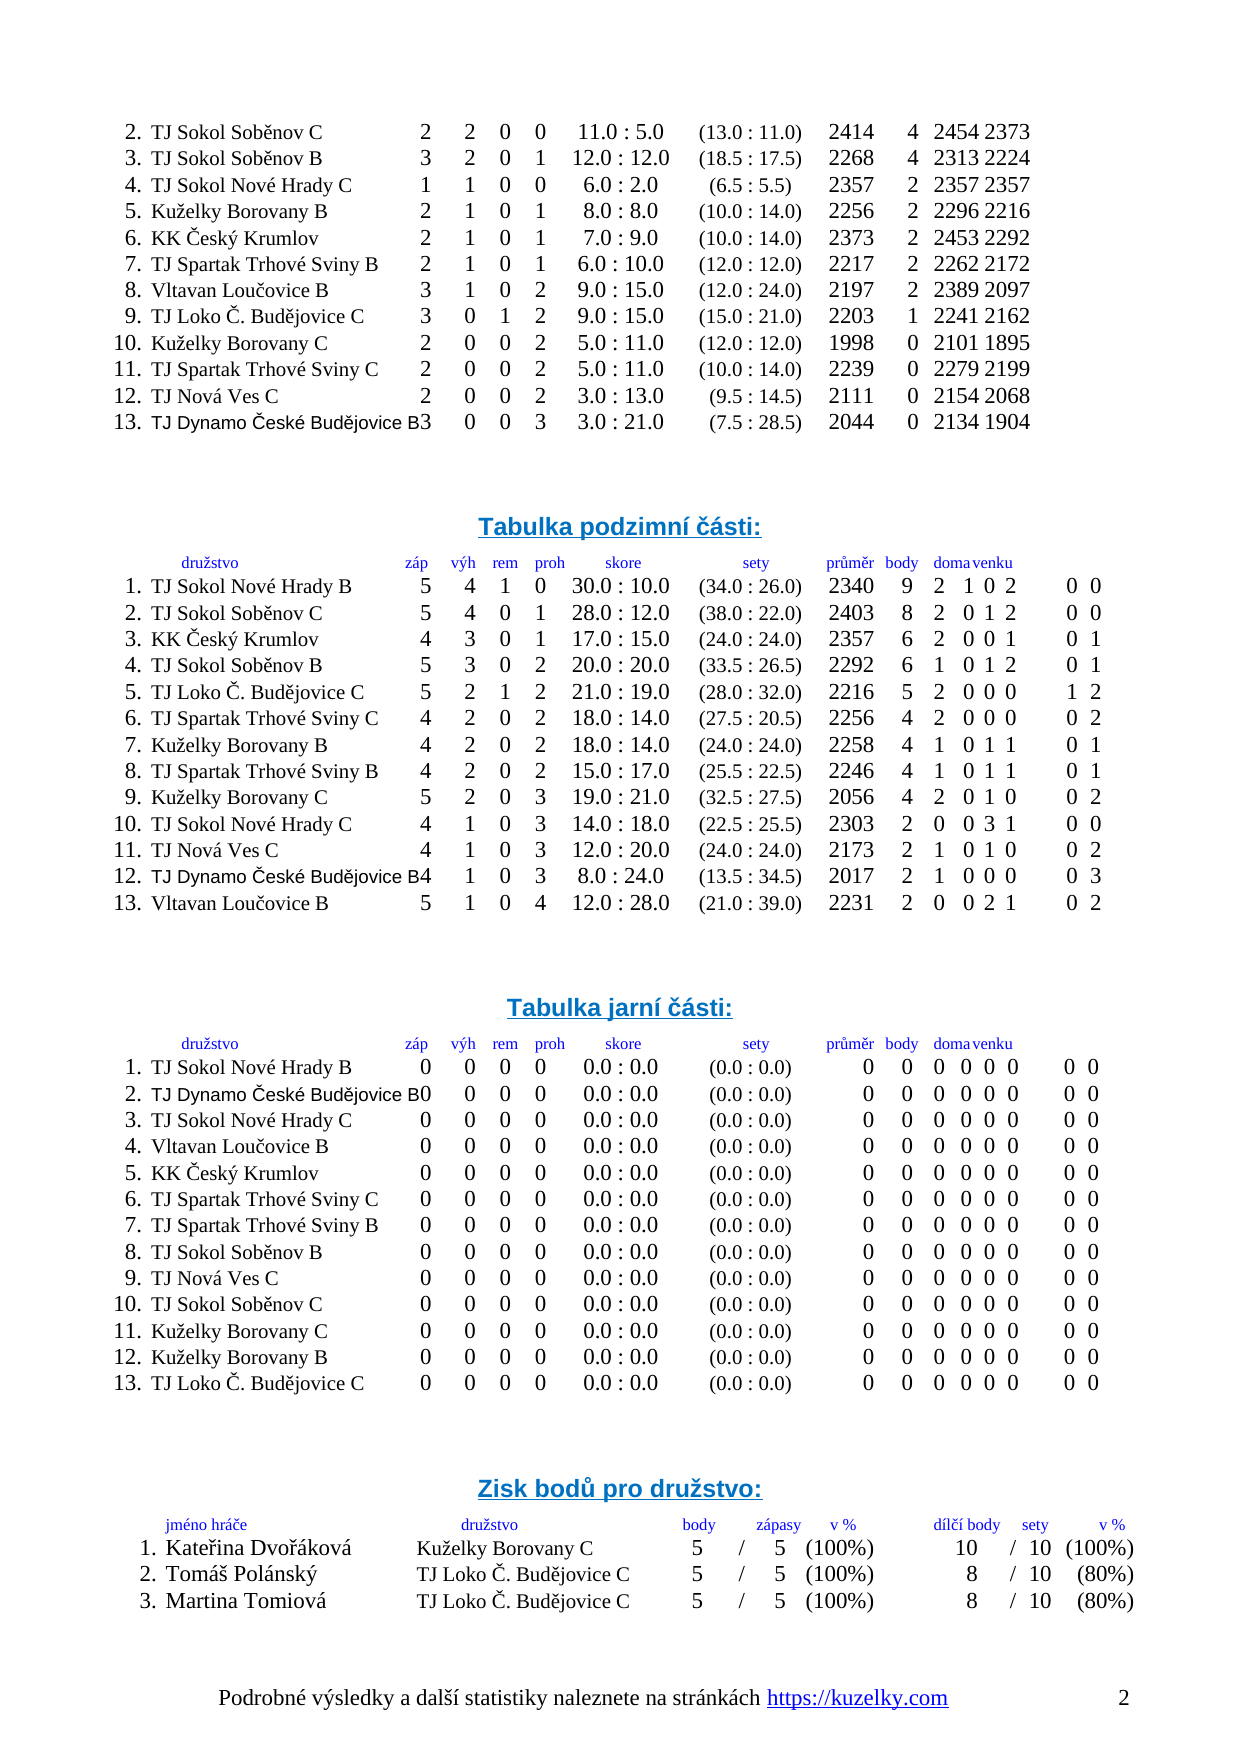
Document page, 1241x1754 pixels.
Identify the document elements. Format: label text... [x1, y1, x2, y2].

text 12. TJ Dynamo České Budějovice B 4 1 0 3 8.0 : 24.0 (13.5 : 34.5) 2017 2 1 0 0 0 0 3 [106, 862, 1134, 889]
text 5. Kuželky Borovany B 2 1 0 1 8.0 : 8.0 (10.0 : 14.0) 2256 2 2296 2216 [106, 197, 1134, 223]
text 3. Martina Tomiová TJ Loko Č. Budějovice C 5 / 5 (100%) 8 / 10 (80%) [106, 1587, 1134, 1613]
text 7. TJ Spartak Trhové Sviny B 0 0 0 0 0.0 : 0.0 (0.0 : 0.0) 0 0 0 0 0 0 0 0 [106, 1211, 1134, 1238]
text 2. TJ Dynamo České Budějovice B 0 0 0 0 0.0 : 0.0 (0.0 : 0.0) 0 0 0 0 0 0 0 0 [106, 1079, 1134, 1106]
text 4. Vltavan Loučovice B 0 0 0 0 0.0 : 0.0 (0.0 : 0.0) 0 0 0 0 0 0 0 0 [106, 1132, 1134, 1159]
text Zisk bodů pro družstvo: [94, 1473, 1145, 1502]
text 1. Kateřina Dvořáková Kuželky Borovany C 5 / 5 (100%) 10 / 10 (100%) [106, 1534, 1134, 1560]
text 12. Kuželky Borovany B 0 0 0 0 0.0 : 0.0 (0.0 : 0.0) 0 0 0 0 0 0 0 0 [106, 1343, 1134, 1369]
text 9. Kuželky Borovany C 5 2 0 3 19.0 : 21.0 (32.5 : 27.5) 2056 4 2 0 1 0 0 2 [106, 783, 1134, 810]
text 6. KK Český Krumlov 2 1 0 1 7.0 : 9.0 (10.0 : 14.0) 2373 2 2453 2292 [106, 223, 1134, 250]
text 3. TJ Sokol Soběnov B 3 2 0 1 12.0 : 12.0 (18.5 : 17.5) 2268 4 2313 2224 [106, 144, 1134, 171]
text Tabulka podzimní části: [94, 512, 1145, 541]
text 1. TJ Sokol Nové Hrady B 0 0 0 0 0.0 : 0.0 (0.0 : 0.0) 0 0 0 0 0 0 0 0 [106, 1053, 1134, 1079]
text 2. TJ Sokol Soběnov C 5 4 0 1 28.0 : 12.0 (38.0 : 22.0) 2403 8 2 0 1 2 0 0 [106, 599, 1134, 625]
text 13. TJ Loko Č. Budějovice C 0 0 0 0 0.0 : 0.0 (0.0 : 0.0) 0 0 0 0 0 0 0 0 [106, 1369, 1134, 1396]
text 10. Kuželky Borovany C 2 0 0 2 5.0 : 11.0 (12.0 : 12.0) 1998 0 2101 1895 [106, 329, 1134, 355]
text 2. TJ Sokol Soběnov C 2 2 0 0 11.0 : 5.0 (13.0 : 11.0) 2414 4 2454 2373 [106, 118, 1134, 144]
text 5. KK Český Krumlov 0 0 0 0 0.0 : 0.0 (0.0 : 0.0) 0 0 0 0 0 0 0 0 [106, 1159, 1134, 1185]
text 7. Kuželky Borovany B 4 2 0 2 18.0 : 14.0 (24.0 : 24.0) 2258 4 1 0 1 1 0 1 [106, 731, 1134, 757]
text 4. TJ Sokol Nové Hrady C 1 1 0 0 6.0 : 2.0 (6.5 : 5.5) 2357 2 2357 2357 [106, 171, 1134, 197]
text 4. TJ Sokol Soběnov B 5 3 0 2 20.0 : 20.0 (33.5 : 26.5) 2292 6 1 0 1 2 0 1 [106, 652, 1134, 678]
text 1. TJ Sokol Nové Hrady B 5 4 1 0 30.0 : 10.0 (34.0 : 26.0) 2340 9 2 1 0 2 0 0 [106, 572, 1134, 599]
text Tabulka jarní části: [94, 993, 1145, 1022]
text 11. TJ Spartak Trhové Sviny C 2 0 0 2 5.0 : 11.0 (10.0 : 14.0) 2239 0 2279 2199 [106, 355, 1134, 382]
text 3. TJ Sokol Nové Hrady C 0 0 0 0 0.0 : 0.0 (0.0 : 0.0) 0 0 0 0 0 0 0 0 [106, 1106, 1134, 1132]
text 10. TJ Sokol Soběnov C 0 0 0 0 0.0 : 0.0 (0.0 : 0.0) 0 0 0 0 0 0 0 0 [106, 1290, 1134, 1317]
text 11. Kuželky Borovany C 0 0 0 0 0.0 : 0.0 (0.0 : 0.0) 0 0 0 0 0 0 0 0 [106, 1317, 1134, 1343]
text 8. TJ Spartak Trhové Sviny B 4 2 0 2 15.0 : 17.0 (25.5 : 22.5) 2246 4 1 0 1 1 0 1 [106, 757, 1134, 783]
text 11. TJ Nová Ves C 4 1 0 3 12.0 : 20.0 (24.0 : 24.0) 2173 2 1 0 1 0 0 2 [106, 836, 1134, 862]
text 5. TJ Loko Č. Budějovice C 5 2 1 2 21.0 : 19.0 (28.0 : 32.0) 2216 5 2 0 0 0 1 2 [106, 678, 1134, 704]
text 3. KK Český Krumlov 4 3 0 1 17.0 : 15.0 (24.0 : 24.0) 2357 6 2 0 0 1 0 1 [106, 625, 1134, 652]
text 6. TJ Spartak Trhové Sviny C 4 2 0 2 18.0 : 14.0 (27.5 : 20.5) 2256 4 2 0 0 0 0 2 [106, 704, 1134, 731]
text 13. TJ Dynamo České Budějovice B 3 0 0 3 3.0 : 21.0 (7.5 : 28.5) 2044 0 2134 1904 [106, 408, 1134, 434]
text 9. TJ Loko Č. Budějovice C 3 0 1 2 9.0 : 15.0 (15.0 : 21.0) 2203 1 2241 2162 [106, 303, 1134, 329]
text 12. TJ Nová Ves C 2 0 0 2 3.0 : 13.0 (9.5 : 14.5) 2111 0 2154 2068 [106, 382, 1134, 408]
text 9. TJ Nová Ves C 0 0 0 0 0.0 : 0.0 (0.0 : 0.0) 0 0 0 0 0 0 0 0 [106, 1264, 1134, 1290]
text 8. Vltavan Loučovice B 3 1 0 2 9.0 : 15.0 (12.0 : 24.0) 2197 2 2389 2097 [106, 276, 1134, 303]
text 8. TJ Sokol Soběnov B 0 0 0 0 0.0 : 0.0 (0.0 : 0.0) 0 0 0 0 0 0 0 0 [106, 1238, 1134, 1264]
text jméno hráče družstvo body zápasy v % dílčí body sety v % [106, 1515, 1134, 1534]
text 10. TJ Sokol Nové Hrady C 4 1 0 3 14.0 : 18.0 (22.5 : 25.5) 2303 2 0 0 3 1 0 0 [106, 810, 1134, 836]
text 2. Tomáš Polánský TJ Loko Č. Budějovice C 5 / 5 (100%) 8 / 10 (80%) [106, 1560, 1134, 1587]
text 6. TJ Spartak Trhové Sviny C 0 0 0 0 0.0 : 0.0 (0.0 : 0.0) 0 0 0 0 0 0 0 0 [106, 1185, 1134, 1211]
text družstvo záp výh rem proh skore sety průměr body doma venku [106, 553, 1134, 572]
text 13. Vltavan Loučovice B 5 1 0 4 12.0 : 28.0 (21.0 : 39.0) 2231 2 0 0 2 1 0 2 [106, 889, 1134, 915]
text 7. TJ Spartak Trhové Sviny B 2 1 0 1 6.0 : 10.0 (12.0 : 12.0) 2217 2 2262 2172 [106, 250, 1134, 276]
text družstvo záp výh rem proh skore sety průměr body doma venku [106, 1034, 1134, 1053]
